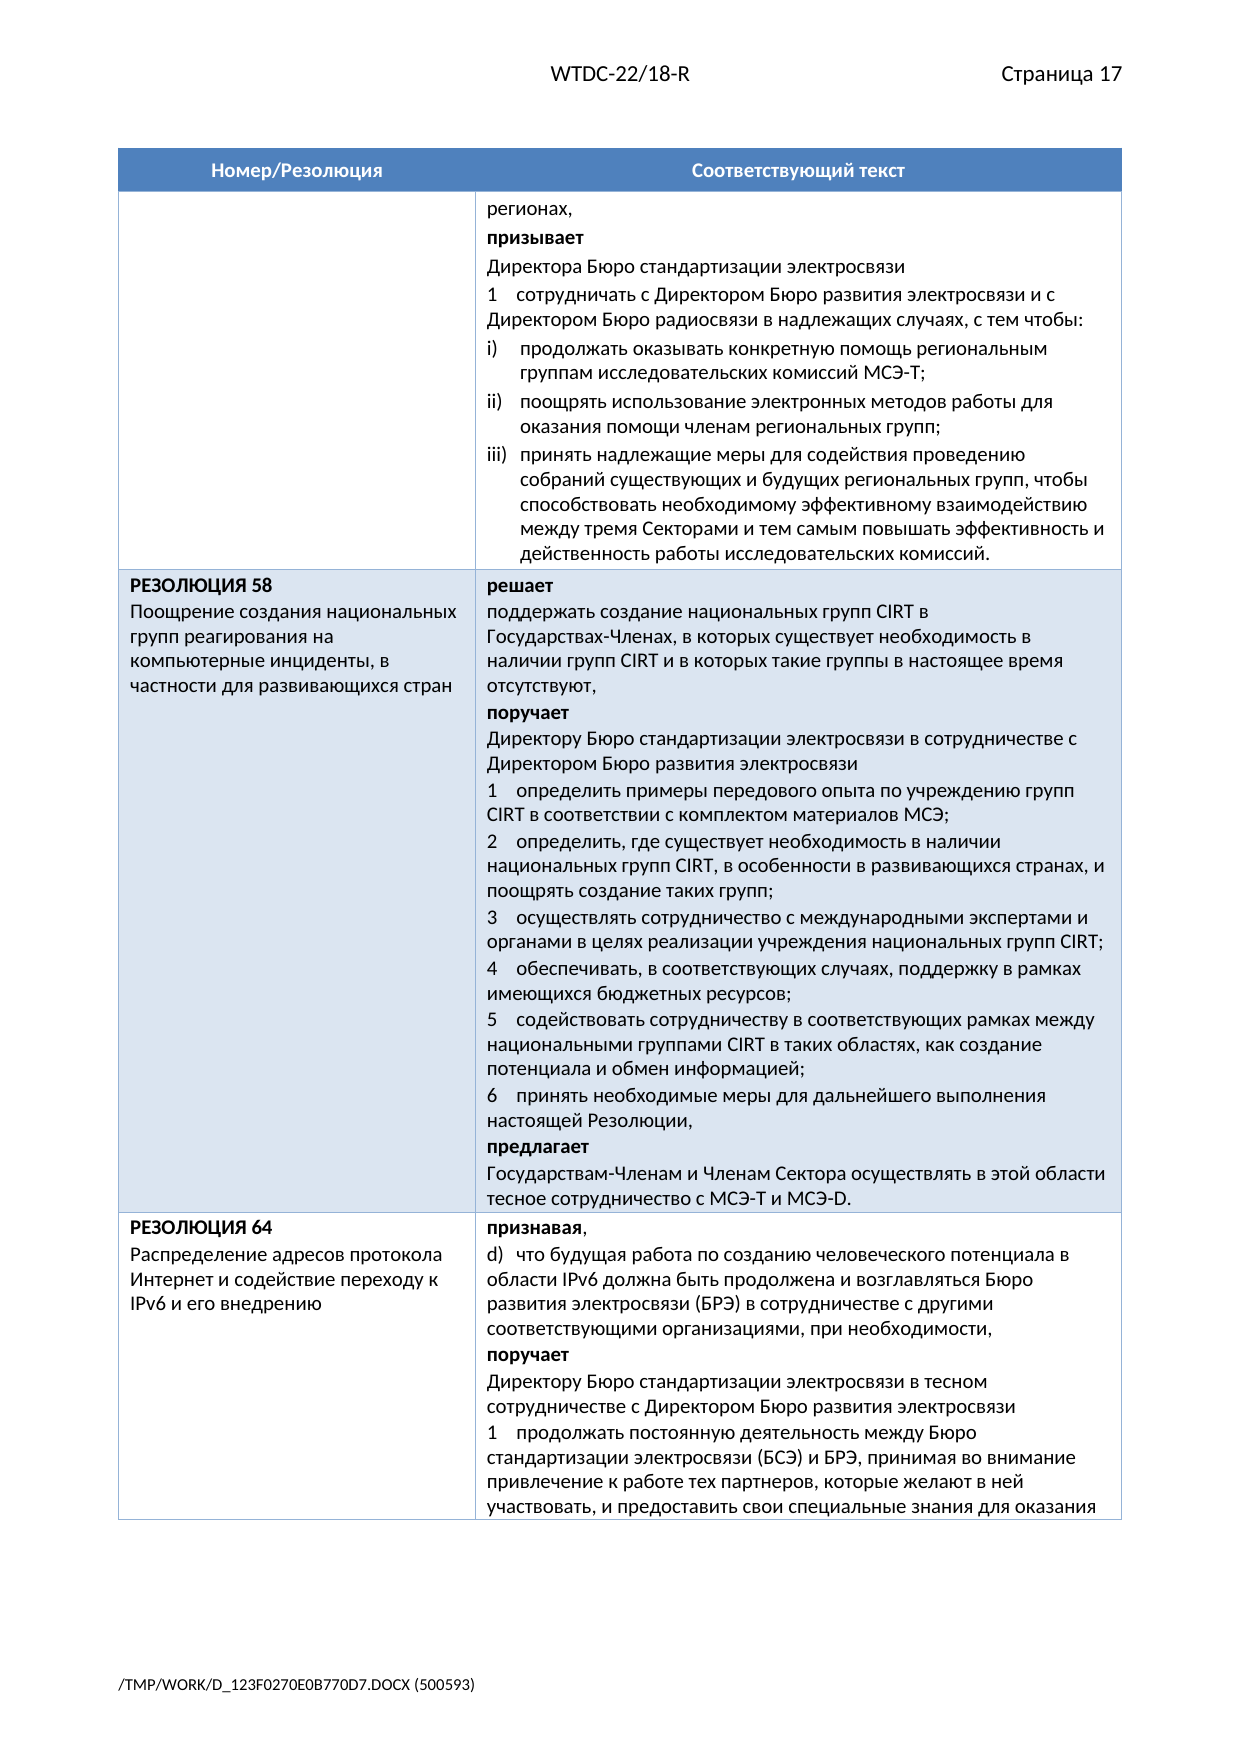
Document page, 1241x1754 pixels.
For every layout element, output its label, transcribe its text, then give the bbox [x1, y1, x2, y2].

table_header Соответствующий текст [476, 149, 1121, 191]
table_header Номер/Резолюция [119, 149, 475, 191]
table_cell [119, 1213, 475, 1518]
table_cell решает поддержать создание национальных групп CIRT в Государствах-Членах, в которых существует необходимость в наличии групп CIRT и в которых такие группы в настоящее время отсутствуют, поручает Директору Бюро стандартизации электросвязи в сотрудничестве с Директором Бюро развития электросвязи 1 определить примеры передового опыта по учреждению групп CIRT в соответствии с комплектом материалов МСЭ; 2 определить, где существует необходимость в наличии национальных групп CIRT, в особенности в развивающихся странах, и поощрять создание таких групп; 3 осуществлять сотрудничество с международными экспертами и органами в целях реализации учреждения национальных групп CIRT; 4 обеспечивать, в соответствующих случаях, поддержку в рамках имеющихся бюджетных ресурсов; 5 содействовать сотрудничеству в соответствующих рамках между национальными группами CIRT в таких областях, как создание потенциала и обмен информацией; 6 принять необходимые меры для дальнейшего выполнения настоящей Резолюции, предлагает Государствам-Членам и Членам Сектора осуществлять в этой области тесное сотрудничество с МСЭ-Т и МСЭ-D. [476, 570, 1121, 1212]
table_cell РЕЗОЛЮЦИЯ 58 Поощрение создания национальных групп реагирования на компьютерные инциденты, в частности для развивающихся стран [119, 570, 475, 1212]
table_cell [119, 192, 475, 569]
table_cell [476, 1213, 1121, 1518]
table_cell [476, 192, 1121, 569]
